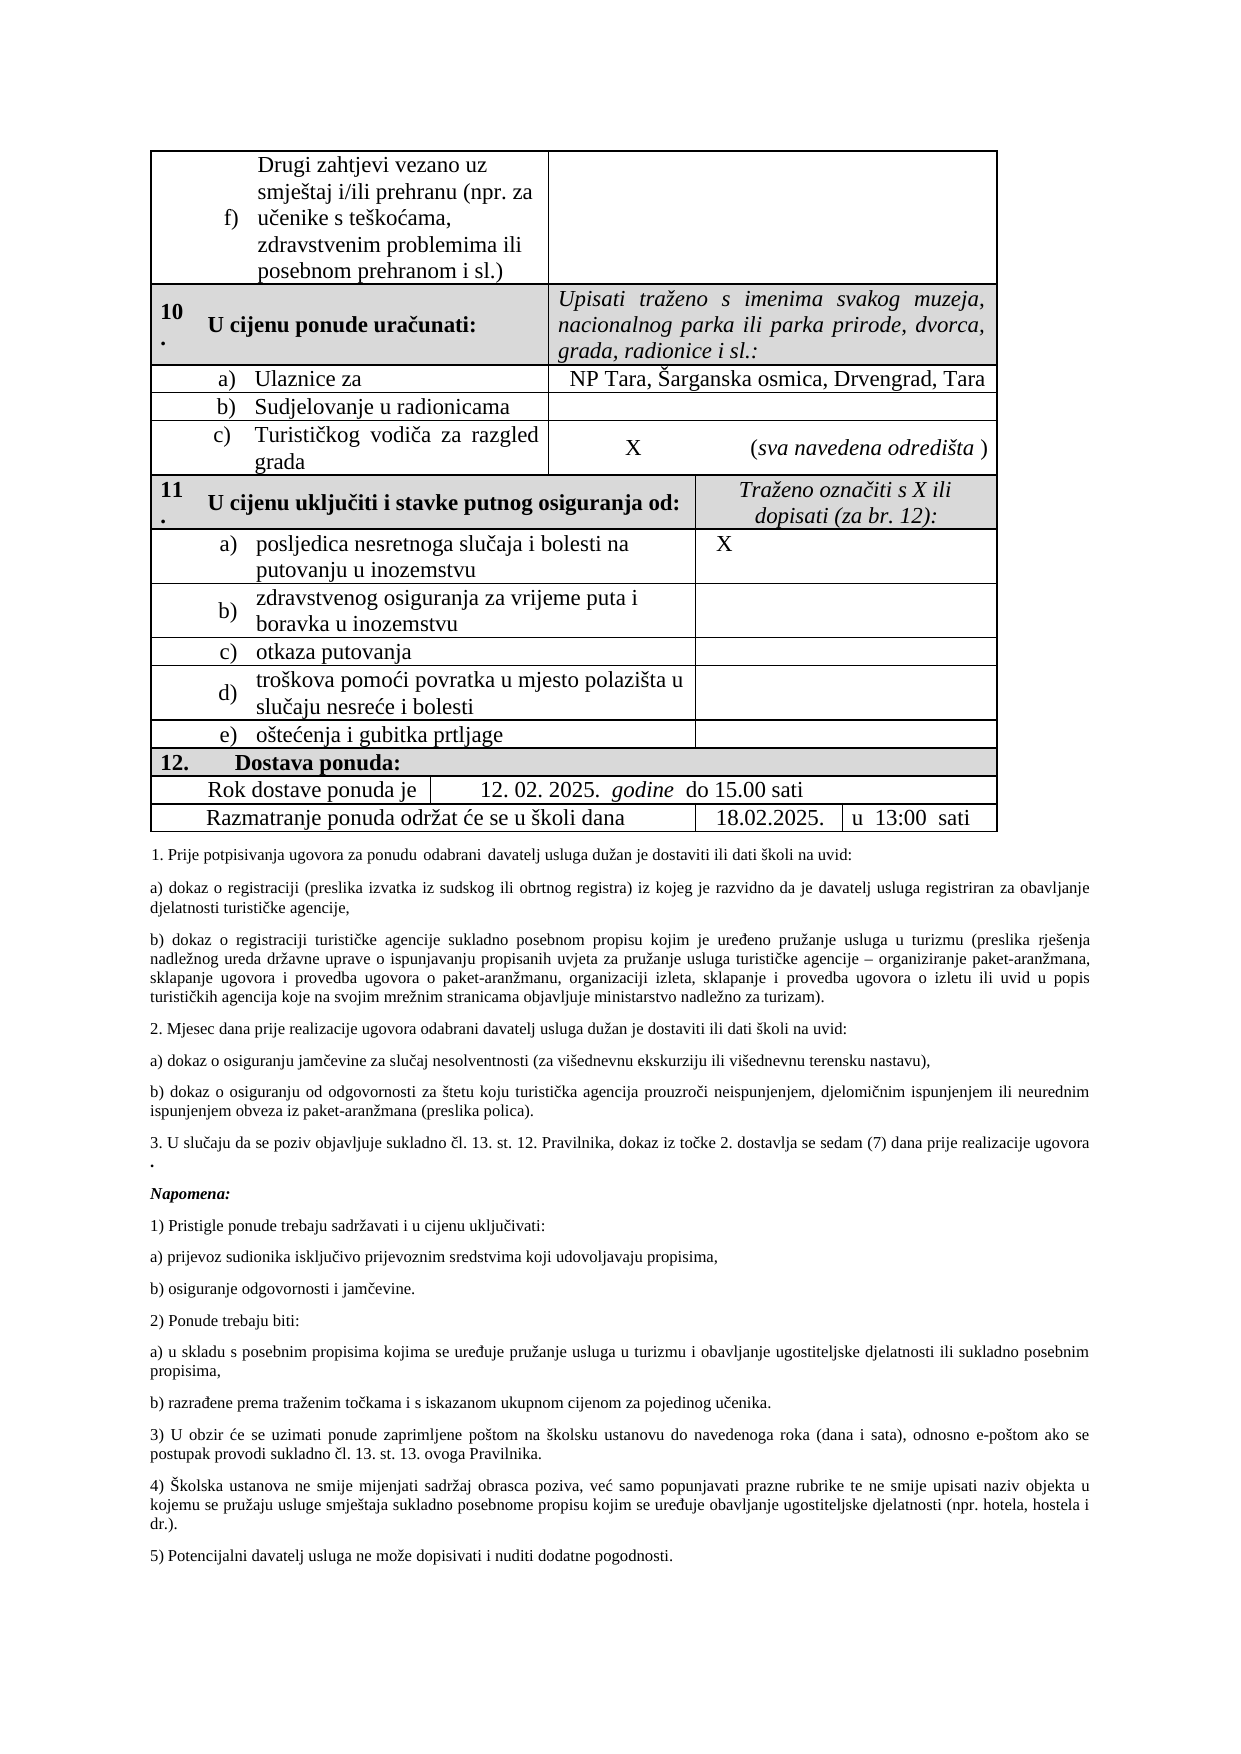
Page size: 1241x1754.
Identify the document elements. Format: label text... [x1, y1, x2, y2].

table_cell X (sva navedena odredišta ) [549, 421, 996, 474]
text 5) Potencijalni davatelj usluga ne može dopisivati i nuditi dodatne pogodnosti. [150, 1545, 1090, 1564]
table_cell zdravstvenog osiguranja za vrijeme puta i boravka u inozemstvu [246, 584, 695, 637]
table_cell [152, 530, 198, 583]
text b) dokaz o osiguranju od odgovornosti za štetu koju turistička agencija prouzroči neispunjenjem, djelomičnim ispunjenjem ili neurednim ispunjenjem obveza iz paket-aranžmana (preslika polica). [150, 1082, 1090, 1120]
table_cell X [696, 530, 996, 583]
table_cell Upisati traženo s imenima svakog muzeja, nacionalnog parka ili parka prirode, dvorca, grada, radionice i sl.: [549, 285, 996, 364]
text b) dokaz o registraciji turističke agencije sukladno posebnom propisu kojim je uređeno pružanje usluga u turizmu (preslika rješenja nadležnog ureda državne uprave o ispunjavanju propisanih uvjeta za pružanje usluga turističke agencije – organiziranje paket-aranžmana, sklapanje ugovora i provedba ugovora o paket-aranžmanu, organizaciji izleta, sklapanje i provedba ugovora o izletu ili uvid u popis turističkih agencija koje na svojim mrežnim stranicama objavljuje ministarstvo nadležno za turizam). [150, 929, 1090, 1006]
table_cell [152, 666, 198, 719]
table_cell Razmatranje ponuda održat će se u školi dana [152, 805, 695, 831]
table_cell [152, 638, 198, 665]
table_cell [152, 584, 198, 637]
text Napomena: [150, 1184, 1090, 1203]
table_cell [152, 152, 198, 283]
table_cell [152, 393, 198, 420]
table_cell [696, 638, 996, 665]
table_cell Ulaznice za [245, 366, 548, 392]
table_cell e) [198, 721, 246, 747]
table_cell U cijenu uključiti i stavke putnog osiguranja od: [198, 476, 695, 528]
table_cell [696, 584, 996, 637]
table_cell oštećenja i gubitka prtljage [246, 721, 695, 747]
text a) dokaz o osiguranju jamčevine za slučaj nesolventnosti (za višednevnu ekskurziju ili višednevnu terensku nastavu), [150, 1050, 1090, 1069]
table_cell [152, 721, 198, 747]
table_cell posljedica nesretnoga slučaja i bolesti na putovanju u inozemstvu [246, 530, 695, 583]
text b) osiguranje odgovornosti i jamčevine. [150, 1279, 1090, 1298]
table_cell [696, 721, 996, 747]
text 2) Ponude trebaju biti: [150, 1310, 1090, 1329]
text a) dokaz o registraciji (preslika izvatka iz sudskog ili obrtnog registra) iz kojeg je razvidno da je davatelj usluga registriran za obavljanje djelatnosti turističke agencije, [150, 876, 1090, 917]
table_cell [696, 666, 996, 719]
table_cell 18.02.2025. [696, 805, 842, 831]
table_cell [152, 421, 198, 474]
table_cell [549, 152, 996, 283]
table_cell Rok dostave ponuda je [198, 777, 430, 803]
table_cell [152, 777, 198, 803]
table_cell U cijenu ponude uračunati: [198, 285, 548, 364]
table_cell 12. 02. 2025. godine do 15.00 sati [431, 777, 996, 803]
table_cell NP Tara, Šarganska osmica, Drvengrad, Tara [549, 366, 996, 392]
table_cell troškova pomoći povratka u mjesto polazišta u slučaju nesreće i bolesti [246, 666, 695, 719]
table_cell b) [198, 584, 246, 637]
text b) razrađene prema traženim točkama i s iskazanom ukupnom cijenom za pojedinog učenika. [150, 1393, 1090, 1412]
list 3) U obzir će se uzimati ponude zaprimljene poštom na školsku ustanovu do navedenoga roka (dana i sata), odnosno e-poštom ako se postupak provodi sukladno čl. 13. st. 13. ovoga Pravilnika. [150, 1424, 1090, 1463]
table_cell Traženo označiti s X ili dopisati (za br. 12): [696, 476, 996, 528]
table_cell a) [198, 366, 245, 392]
text a) u skladu s posebnim propisima kojima se uređuje pružanje usluga u turizmu i obavljanje ugostiteljske djelatnosti ili sukladno posebnim propisima, [150, 1342, 1090, 1380]
table_cell d) [198, 666, 246, 719]
table_cell Sudjelovanje u radionicama [245, 393, 548, 420]
table_cell f) [198, 152, 248, 283]
table_cell [152, 366, 198, 392]
table_cell 12. Dostava ponuda: [152, 749, 996, 775]
text a) prijevoz sudionika isključivo prijevoznim sredstvima koji udovoljavaju propisima, [150, 1247, 1090, 1266]
table_cell a) [198, 530, 246, 583]
text 4) Školska ustanova ne smije mijenjati sadržaj obrasca poziva, već samo popunjavati prazne rubrike te ne smije upisati naziv objekta u kojemu se pružaju usluge smještaja sukladno posebnome propisu kojim se uređuje obavljanje ugostiteljske djelatnosti (npr. hotela, hostela i dr.). [150, 1475, 1090, 1533]
text 1) Pristigle ponude trebaju sadržavati i u cijenu uključivati: [150, 1215, 1090, 1234]
text 3. U slučaju da se poziv objavljuje sukladno čl. 13. st. 12. Pravilnika, dokaz iz točke 2. dostavlja se sedam (7) dana prije realizacije ugovora . [150, 1133, 1090, 1171]
table_cell 11. [152, 476, 198, 528]
table_cell c) [198, 638, 246, 665]
table_cell [549, 393, 996, 420]
table_cell c) [198, 421, 245, 474]
table_cell otkaza putovanja [246, 638, 695, 665]
table_cell 10. [152, 285, 198, 364]
table_cell Turističkog vodiča za razgled grada [245, 421, 548, 474]
table_cell u 13:00 sati [843, 805, 996, 831]
table_cell b) [198, 393, 245, 420]
text 2. Mjesec dana prije realizacije ugovora odabrani davatelj usluga dužan je dostaviti ili dati školi na uvid: [150, 1019, 1090, 1038]
list 1. Prije potpisivanja ugovora za ponudu odabrani davatelj usluga dužan je dostaviti ili dati školi na uvid: [150, 845, 1090, 864]
table_cell Drugi zahtjevi vezano uz smještaj i/ili prehranu (npr. za učenike s teškoćama, zdravstvenim problemima ili posebnom prehranom i sl.) [248, 152, 548, 283]
